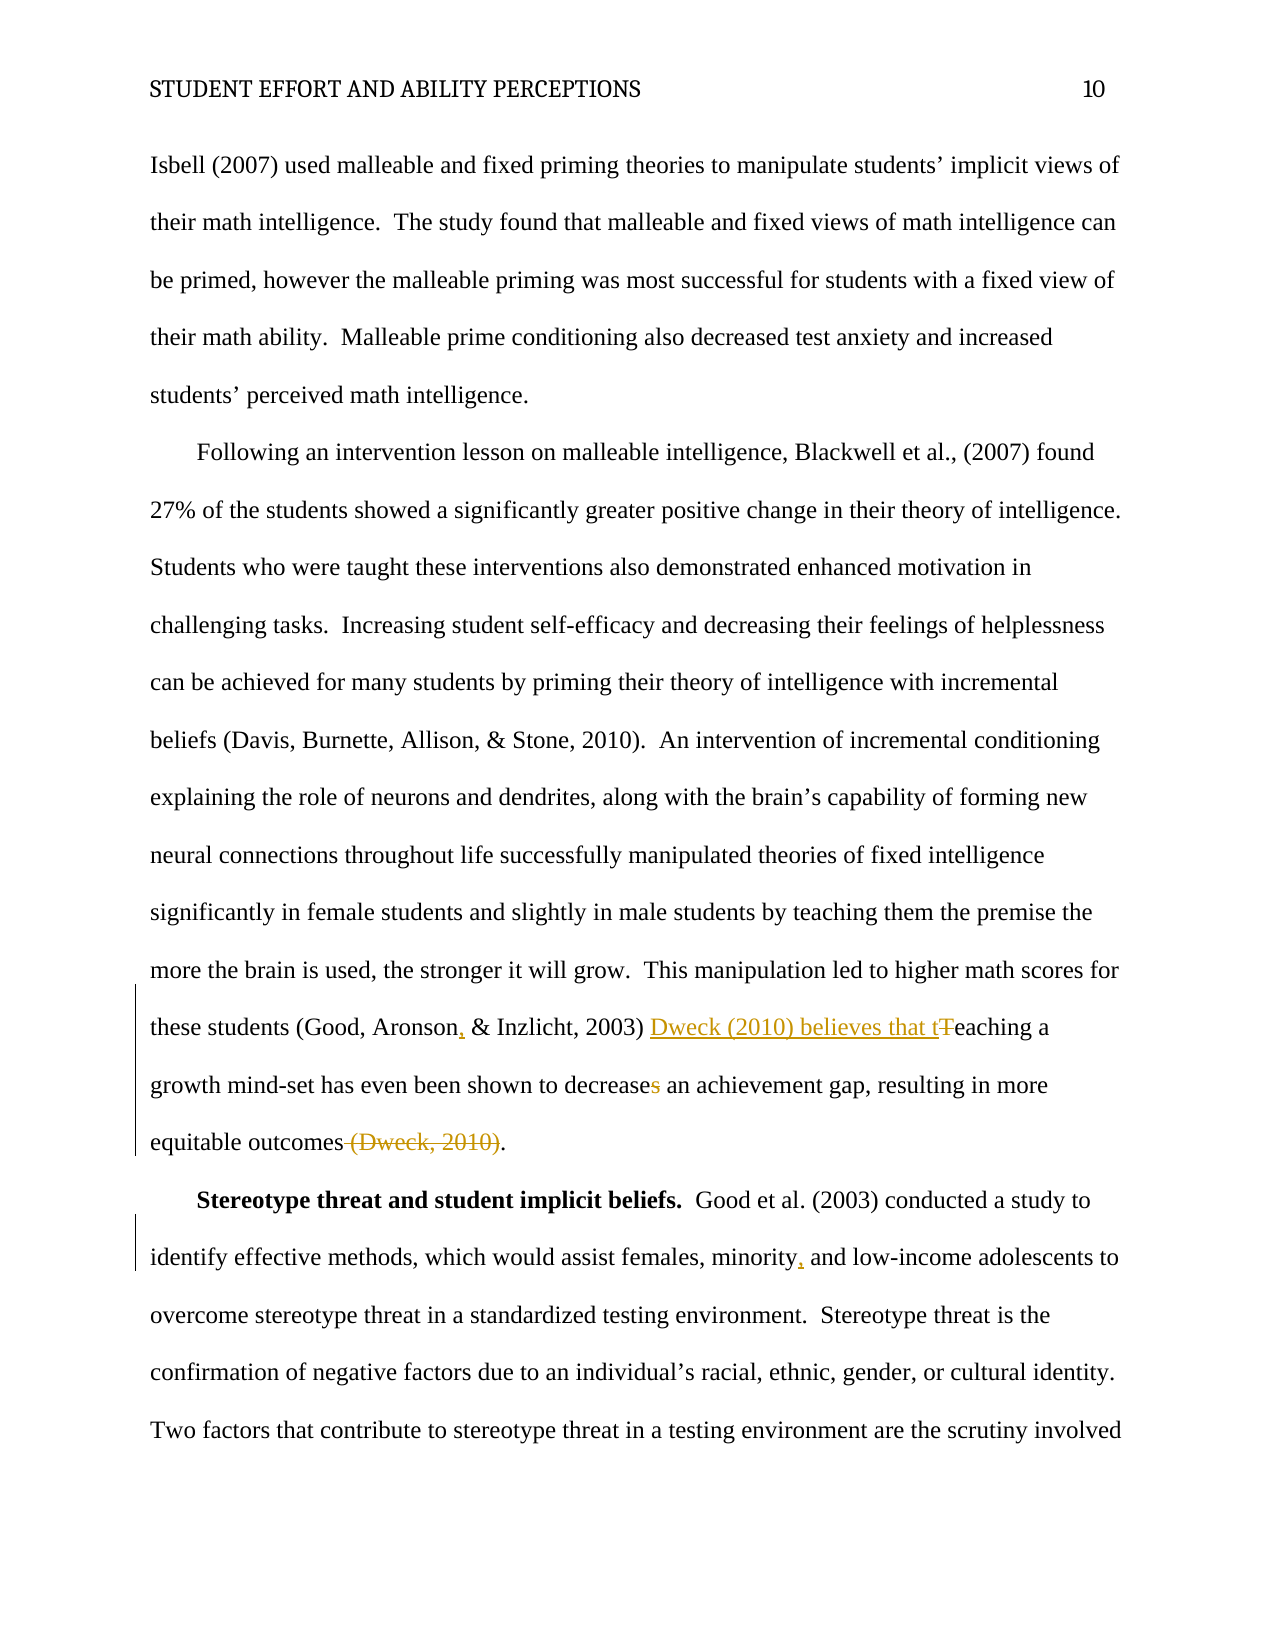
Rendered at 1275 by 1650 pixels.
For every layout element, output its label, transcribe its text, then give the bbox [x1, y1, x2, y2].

text Following an intervention lesson on malleable intelligence, Blackwell et al., (2007) found 27% of the students showed a significantly greater positive change in their theory of intelligence. Students who were taught these interventions also demonstrated enhanced motivation in challenging tasks. Increasing student self-efficacy and decreasing their feelings of helplessness can be achieved for many students by priming their theory of intelligence with incremental beliefs (Davis, Burnette, Allison, & Stone, 2010). An intervention of incremental conditioning explaining the role of neurons and dendrites, along with the brain’s capability of forming new neural connections throughout life successfully manipulated theories of fixed intelligence significantly in female students and slightly in male students by teaching them the premise the more the brain is used, the stronger it will grow. This manipulation led to higher math scores for these students (Good, Aronson & Inzlicht, 2003) eaching a growth mind-set has even been shown to decrease an achievement gap, resulting in more equitable outcomes. [150, 437, 1125, 1156]
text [150, 1185, 1125, 1444]
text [150, 150, 1125, 409]
